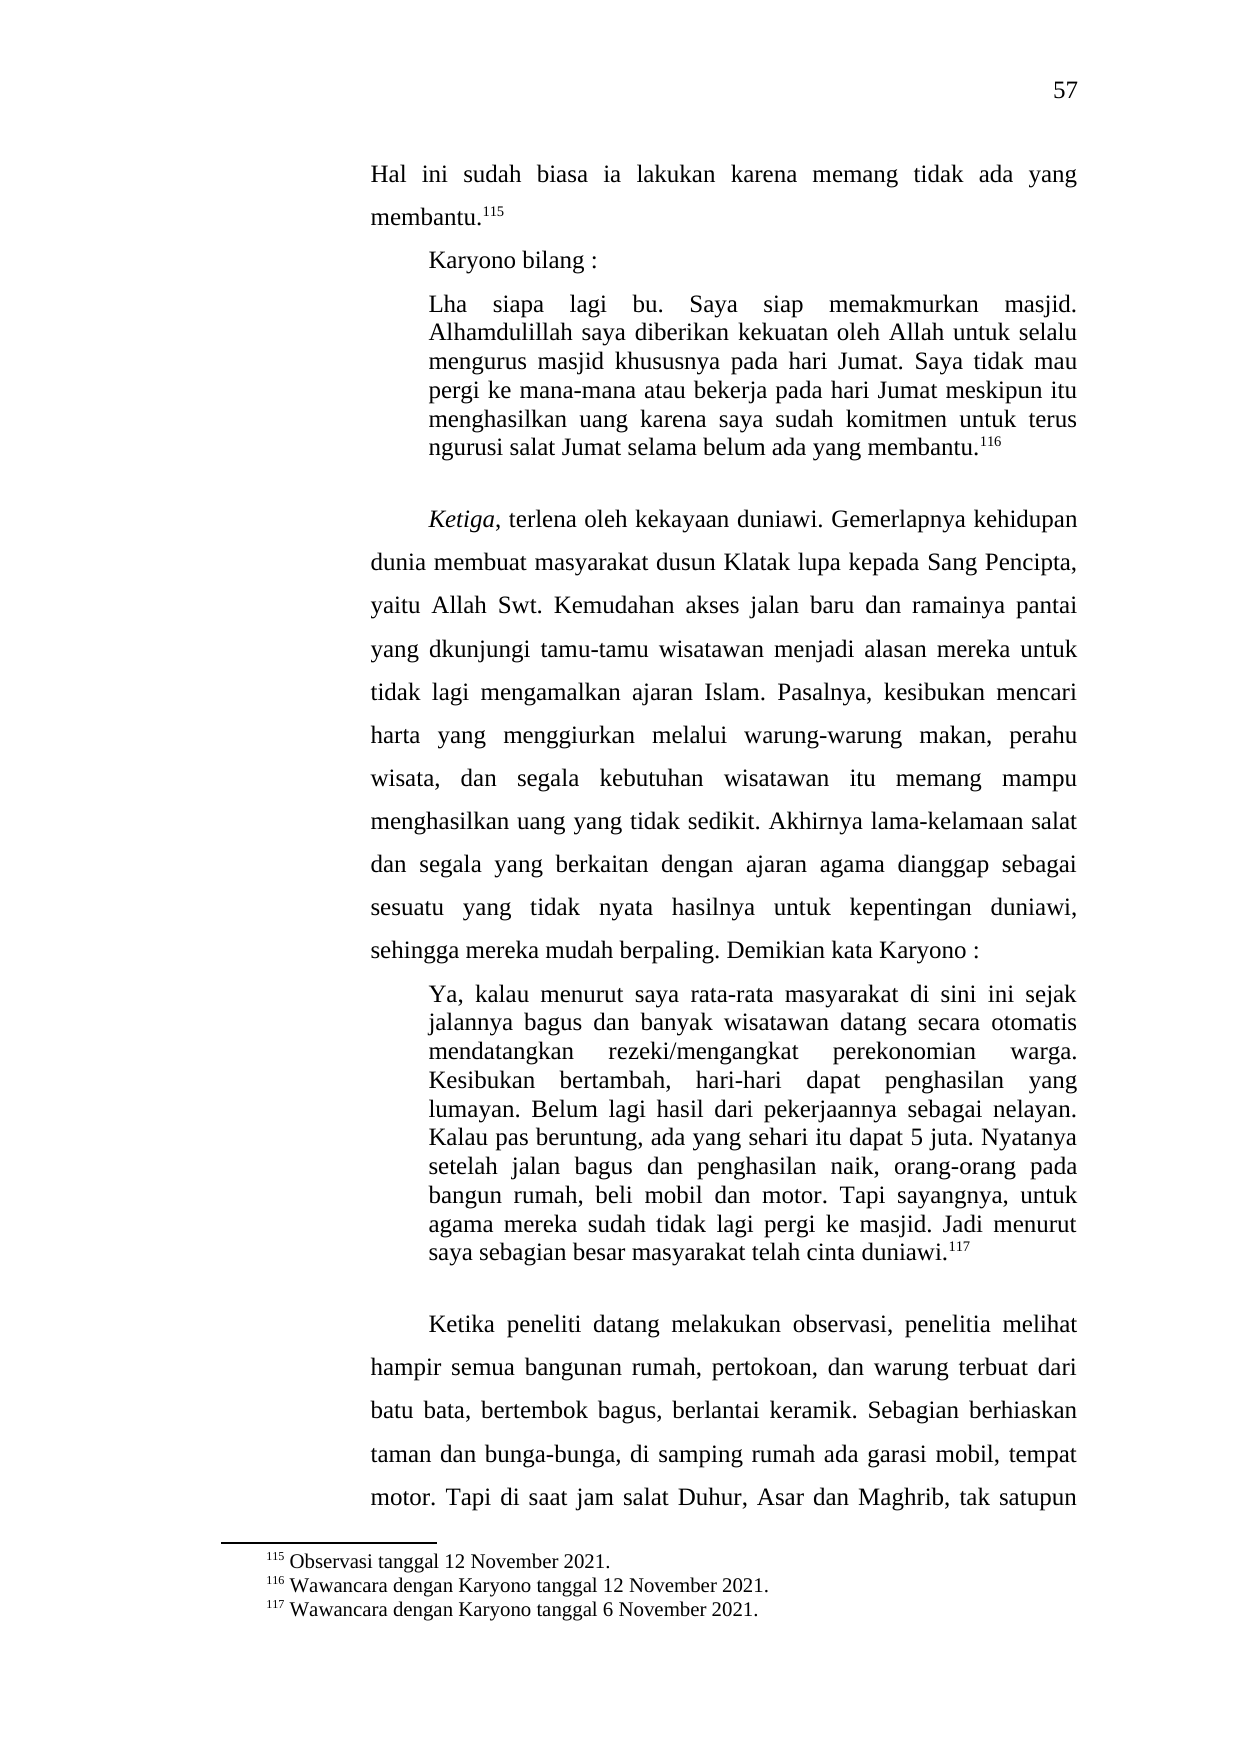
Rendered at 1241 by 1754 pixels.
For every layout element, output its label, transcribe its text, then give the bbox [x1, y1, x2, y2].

list Ya, kalau menurut saya rata-rata masyarakat di sini ini sejak jalannya bagus dan banyak wisatawan datang secara otomatis mendatangkan rezeki/mengangkat perekonomian warga. Kesibukan bertambah, hari-hari dapat penghasilan yang lumayan. Belum lagi hasil dari pekerjaannya sebagai nelayan. Kalau pas beruntung, ada yang sehari itu dapat 5 juta. Nyatanya setelah jalan bagus dan penghasilan naik, orang-orang pada bangun rumah, beli mobil dan motor. Tapi sayangnya, untuk agama mereka sudah tidak lagi pergi ke masjid. Jadi menurut saya sebagian besar masyarakat telah cinta duniawi. [428, 979, 1078, 1266]
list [370, 1309, 1078, 1511]
list Karyono bilang : [370, 246, 1078, 274]
list Ketiga, terlena oleh kekayaan duniawi. Gemerlapnya kehidupan dunia membuat masyarakat dusun Klatak lupa kepada Sang Pencipta, yaitu Allah Swt. Kemudahan akses jalan baru dan ramainya pantai yang dkunjungi tamu-tamu wisatawan menjadi alasan mereka untuk tidak lagi mengamalkan ajaran Islam. Pasalnya, kesibukan mencari harta yang menggiurkan melalui warung-warung makan, perahu wisata, dan segala kebutuhan wisatawan itu memang mampu menghasilkan uang yang tidak sedikit. Akhirnya lama-kelamaan salat dan segala yang berkaitan dengan ajaran agama dianggap sebagai sesuatu yang tidak nyata hasilnya untuk kepentingan duniawi, sehingga mereka mudah berpaling. Demikian kata Karyono : [370, 504, 1078, 964]
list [370, 159, 1078, 231]
list Lha siapa lagi bu. Saya siap memakmurkan masjid. Alhamdulillah saya diberikan kekuatan oleh Allah untuk selalu mengurus masjid khususnya pada hari Jumat. Saya tidak mau pergi ke mana-mana atau bekerja pada hari Jumat meskipun itu menghasilkan uang karena saya sudah komitmen untuk terus ngurusi salat Jumat selama belum ada yang membantu. [428, 289, 1078, 461]
